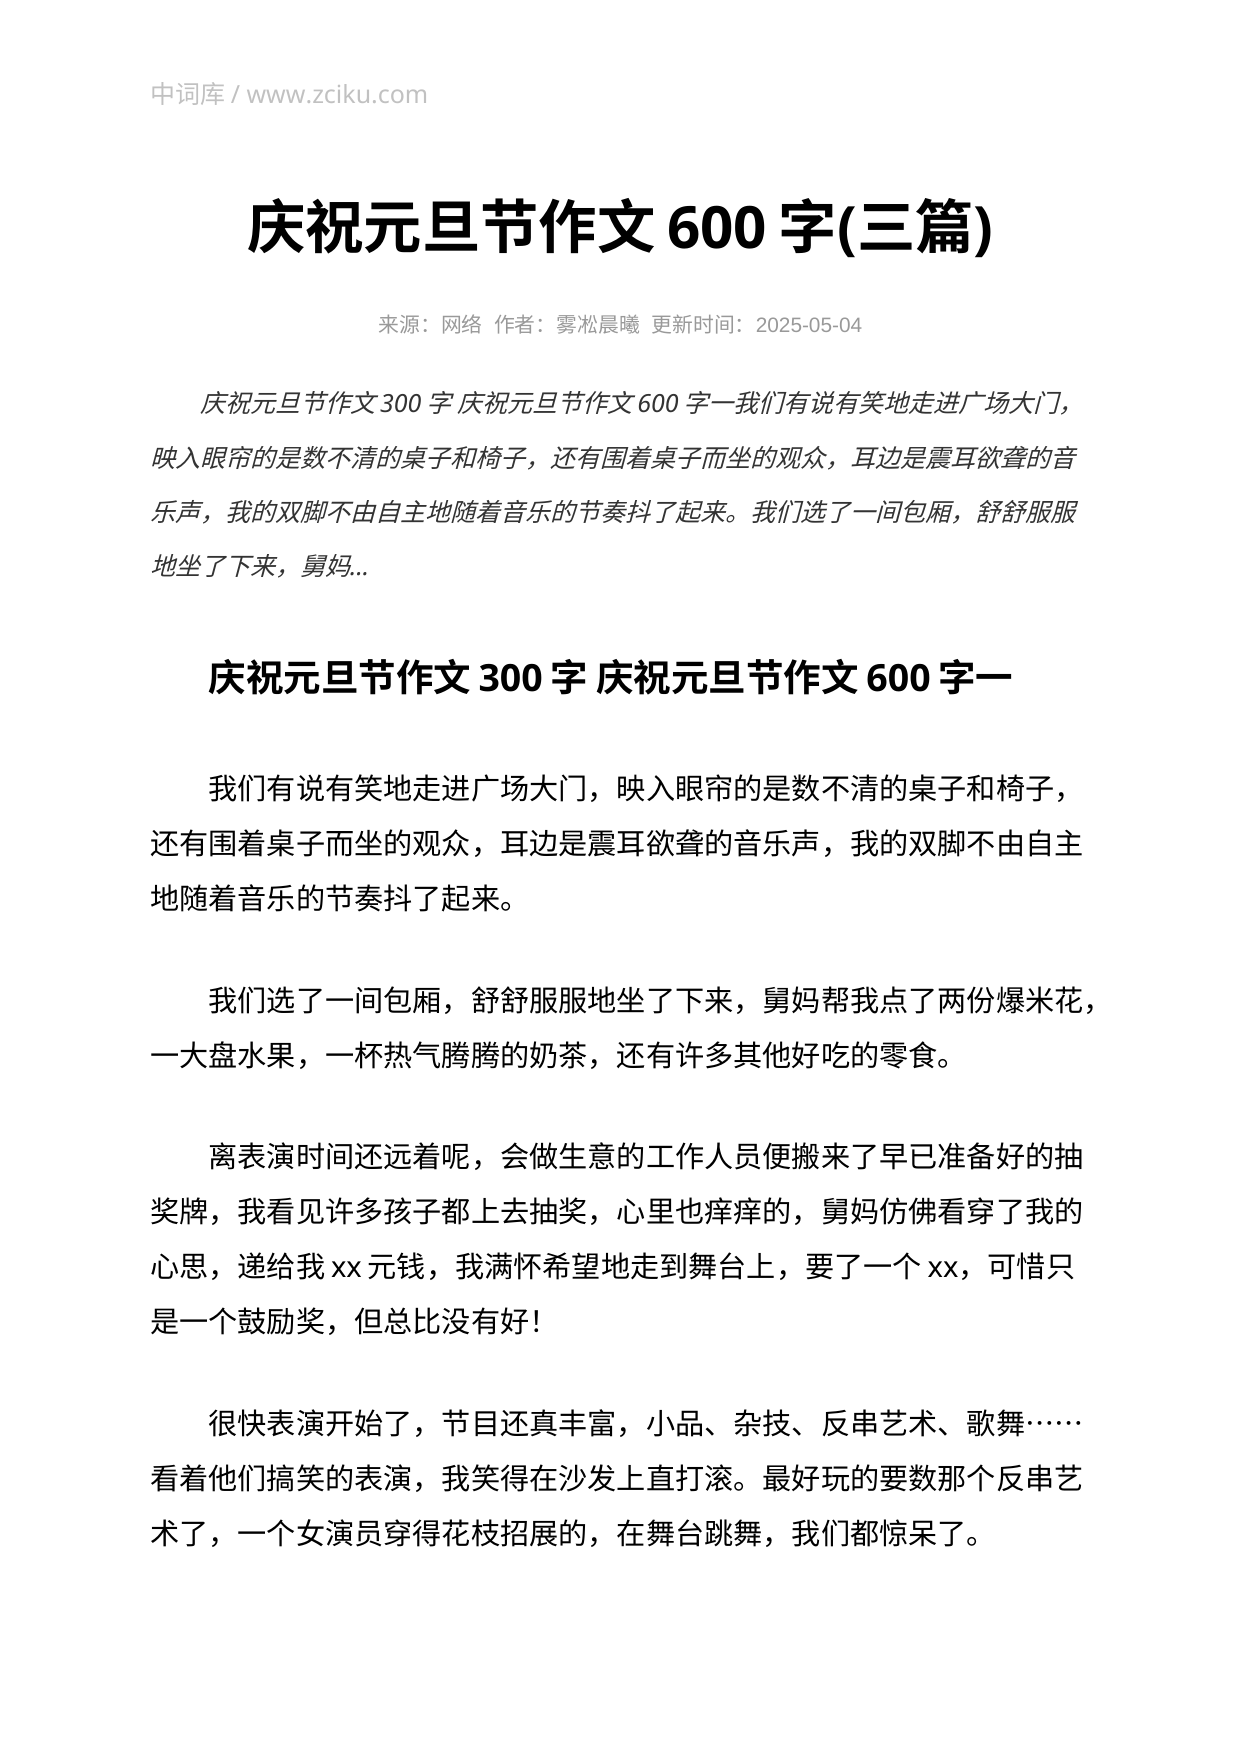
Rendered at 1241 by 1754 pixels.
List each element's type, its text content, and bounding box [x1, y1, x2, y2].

text 我们有说有笑地走进广场大门，映入眼帘的是数不清的桌子和椅子，还有围着桌子而坐的观众，耳边是震耳欲聋的音乐声，我的双脚不由自主地随着音乐的节奏抖了起来。 [150, 766, 1090, 918]
subtitle 庆祝元旦节作文600字(三篇) [150, 181, 1090, 266]
text 庆祝元旦节作文300字 庆祝元旦节作文600字一 [150, 648, 1090, 703]
text 庆祝元旦节作文300字 庆祝元旦节作文600字一我们有说有笑地走进广场大门，映入眼帘的是数不清的桌子和椅子，还有围着桌子而坐的观众，耳边是震耳欲聋的音乐声，我的双脚不由自主地随着音乐的节奏抖了起来。我们选了一间包厢，舒舒服服地坐了下来，舅妈... [150, 384, 1090, 583]
text 很快表演开始了，节目还真丰富，小品、杂技、反串艺术、歌舞……看着他们搞笑的表演，我笑得在沙发上直打滚。最好玩的要数那个反串艺术了，一个女演员穿得花枝招展的，在舞台跳舞，我们都惊呆了。 [150, 1401, 1090, 1553]
text 来源：网络 作者：雾凇晨曦 更新时间：2025-05-04 [150, 313, 1090, 337]
text 离表演时间还远着呢，会做生意的工作人员便搬来了早已准备好的抽奖牌，我看见许多孩子都上去抽奖，心里也痒痒的，舅妈仿佛看穿了我的心思，递给我xx元钱，我满怀希望地走到舞台上，要了一个xx，可惜只是一个鼓励奖，但总比没有好！ [150, 1134, 1090, 1341]
text 我们选了一间包厢，舒舒服服地坐了下来，舅妈帮我点了两份爆米花，一大盘水果，一杯热气腾腾的奶茶，还有许多其他好吃的零食。 [150, 977, 1090, 1074]
